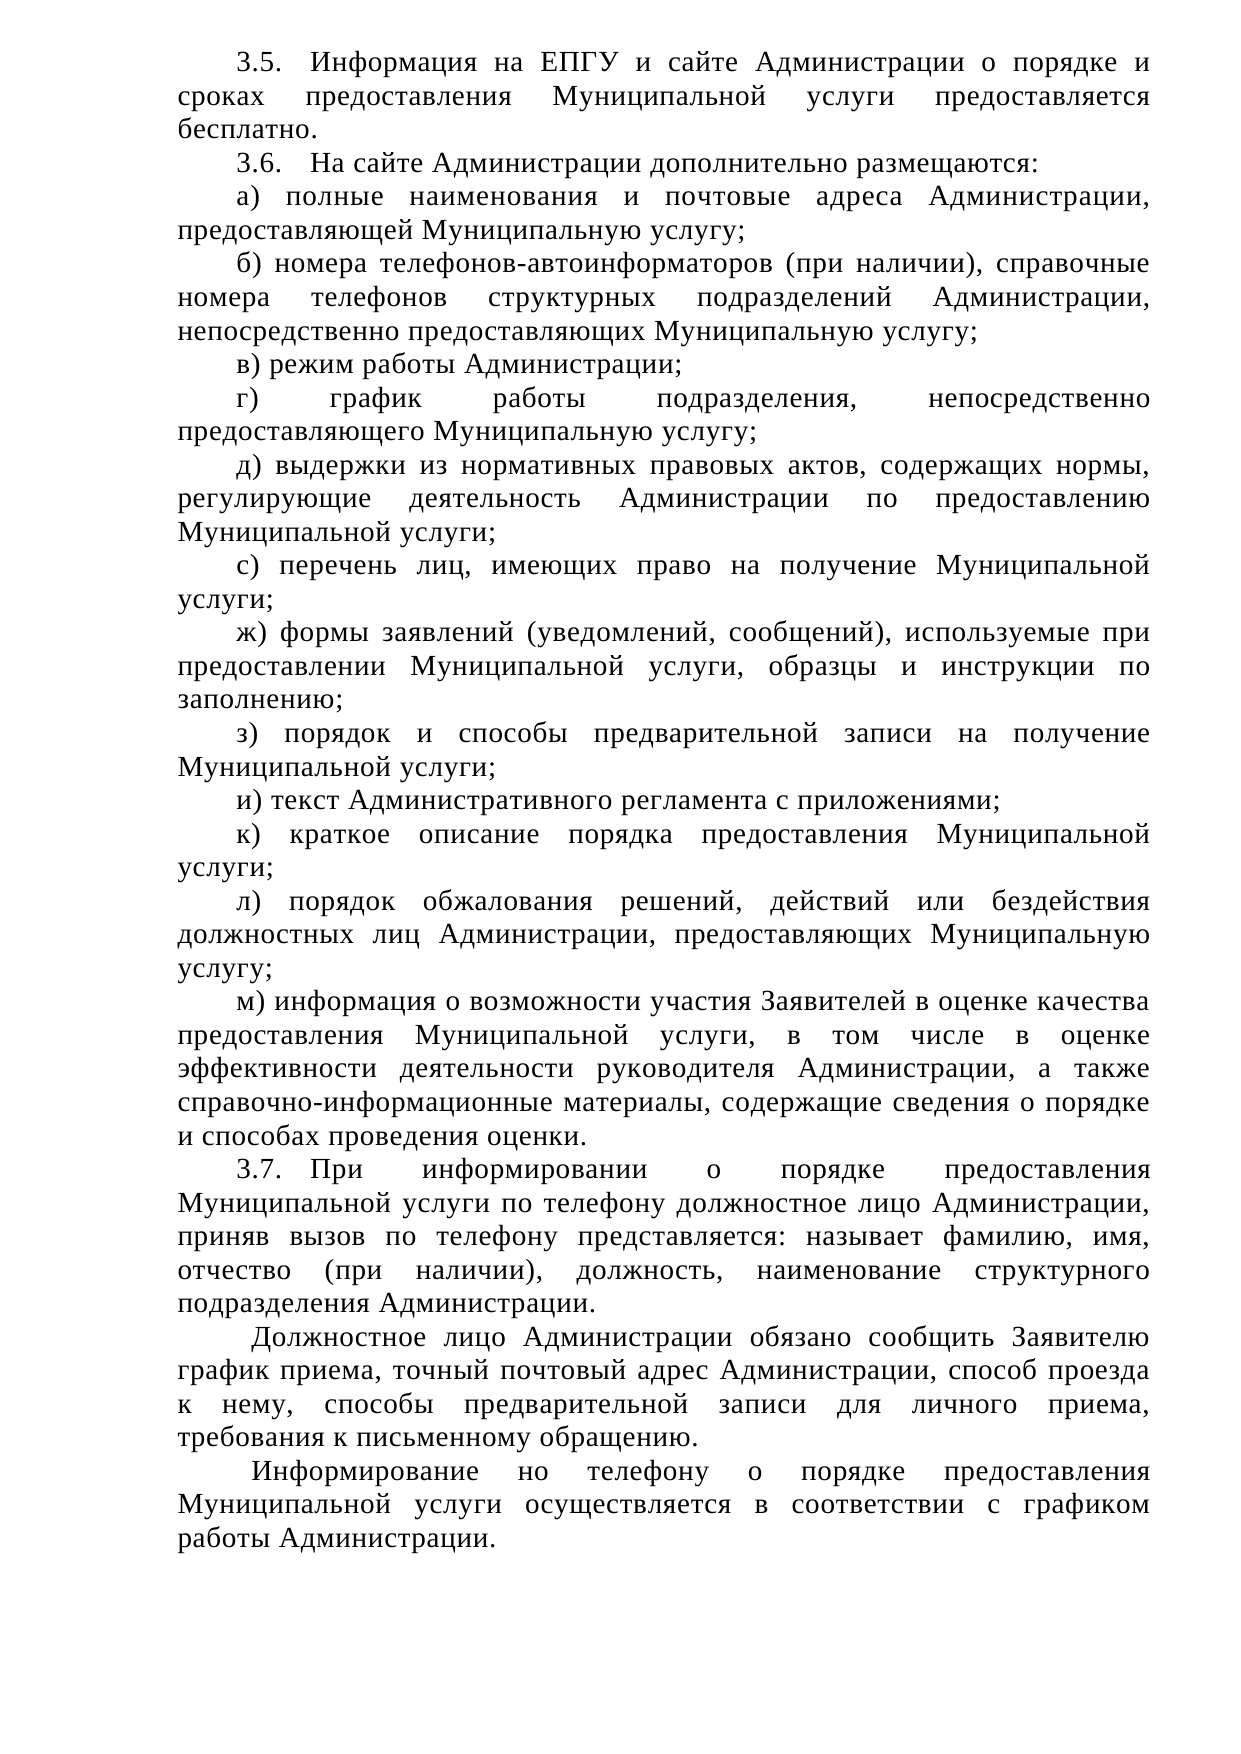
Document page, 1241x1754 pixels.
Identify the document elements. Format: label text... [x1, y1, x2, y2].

text ж) формы заявлений (уведомлений, сообщений), используемые при предоставлении Муниципальной услуги, образцы и инструкции по заполнению; [177, 614, 1152, 715]
text Должностное лицо Администрации обязано сообщить Заявителю график приема, точный почтовый адрес Администрации, способ проезда к нему, способы предварительной записи для личного приема, требования к письменному обращению. [177, 1319, 1152, 1453]
list На сайте Администрации дополнительно размещаются: [177, 145, 1152, 178]
text л) порядок обжалования решений, действий или бездействия должностных лиц Администрации, предоставляющих Муниципальную услугу; [177, 883, 1152, 983]
text з) порядок и способы предварительной записи на получение Муниципальной услуги; [177, 715, 1152, 782]
text б) номера телефонов-автоинформаторов (при наличии), справочные номера телефонов структурных подразделений Администрации, непосредственно предоставляющих Муниципальную услугу; [177, 246, 1152, 346]
text в) режим работы Администрации; [177, 346, 1152, 380]
text г) график работы подразделения, непосредственно предоставляющего Муниципальную услугу; [177, 380, 1152, 447]
text а) полные наименования и почтовые адреса Администрации, предоставляющей Муниципальную услугу; [177, 178, 1152, 246]
list При информировании о порядке предоставления Муниципальной услуги по телефону должностное лицо Администрации, приняв вызов по телефону представляется: называет фамилию, имя, отчество (при наличии), должность, наименование структурного подразделения Администрации. [177, 1151, 1152, 1319]
text и) текст Административного регламента с приложениями; [177, 782, 1152, 816]
text к) краткое описание порядка предоставления Муниципальной услуги; [177, 816, 1152, 883]
text с) перечень лиц, имеющих право на получение Муниципальной услуги; [177, 547, 1152, 614]
text м) информация о возможности участия Заявителей в оценке качества предоставления Муниципальной услуги, в том числе в оценке эффективности деятельности руководителя Администрации, а также справочно-информационные материалы, содержащие сведения о порядке и способах проведения оценки. [177, 983, 1152, 1151]
text д) выдержки из нормативных правовых актов, содержащих нормы, регулирующие деятельность Администрации по предоставлению Муниципальной услуги; [177, 447, 1152, 547]
list Информация на ЕПГУ и сайте Администрации о порядке и сроках предоставления Муниципальной услуги предоставляется бесплатно. [177, 44, 1152, 145]
text Информирование но телефону о порядке предоставления Муниципальной услуги осуществляется в соответствии с графиком работы Администрации. [177, 1453, 1152, 1554]
